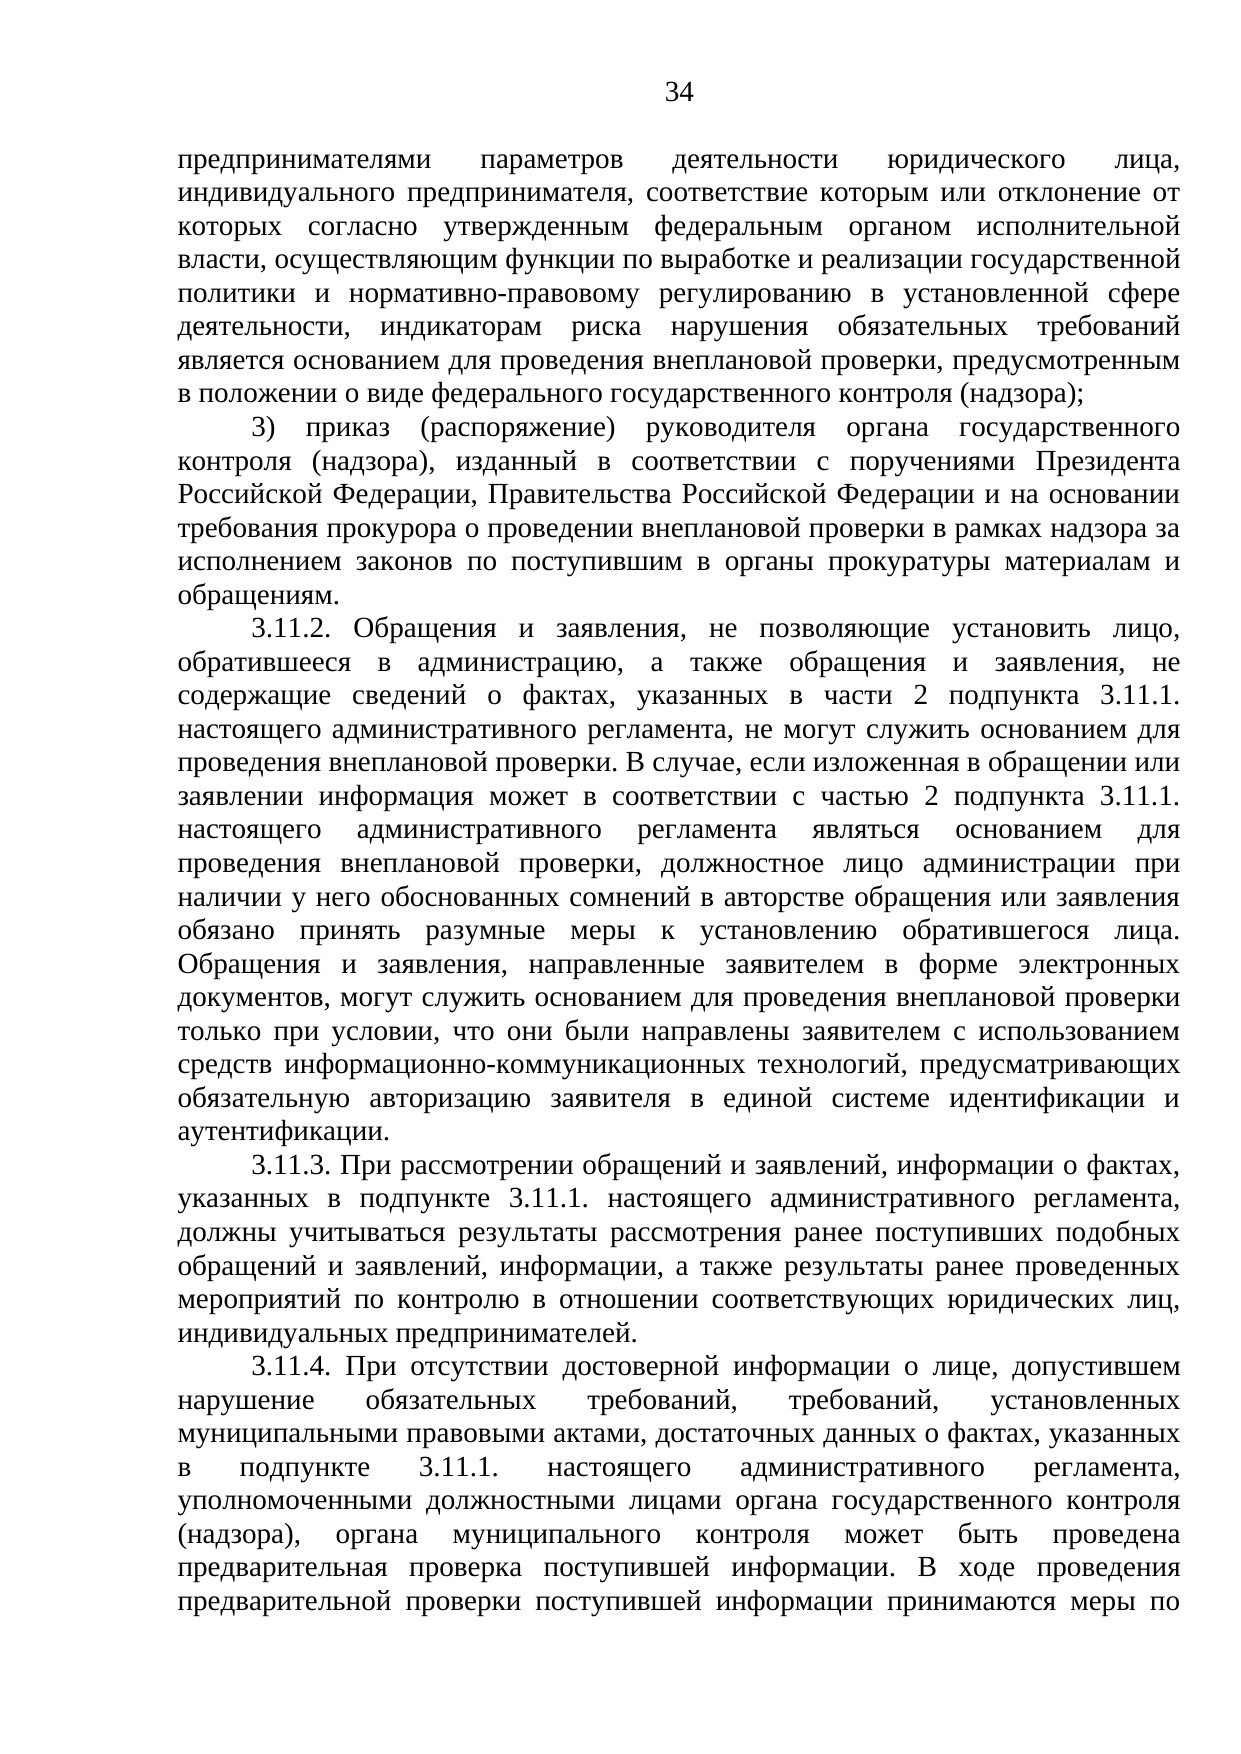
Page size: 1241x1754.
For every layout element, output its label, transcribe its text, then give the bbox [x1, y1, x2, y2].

text 3.11.3. При рассмотрении обращений и заявлений, информации о фактах, указанных в подпункте 3.11.1. настоящего административного регламента, должны учитываться результаты рассмотрения ранее поступивших подобных обращений и заявлений, информации, а также результаты ранее проведенных мероприятий по контролю в отношении соответствующих юридических лиц, индивидуальных предпринимателей. [177, 1147, 1181, 1348]
text 3) приказ (распоряжение) руководителя органа государственного контроля (надзора), изданный в соответствии с поручениями Президента Российской Федерации, Правительства Российской Федерации и на основании требования прокурора о проведении внеплановой проверки в рамках надзора за исполнением законов по поступившим в органы прокуратуры материалам и обращениям. [177, 409, 1181, 610]
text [177, 1348, 1181, 1617]
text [177, 141, 1181, 409]
text 3.11.2. Обращения и заявления, не позволяющие установить лицо, обратившееся в администрацию, а также обращения и заявления, не содержащие сведений о фактах, указанных в части 2 подпункта 3.11.1. настоящего административного регламента, не могут служить основанием для проведения внеплановой проверки. В случае, если изложенная в обращении или заявлении информация может в соответствии с частью 2 подпункта 3.11.1. настоящего административного регламента являться основанием для проведения внеплановой проверки, должностное лицо администрации при наличии у него обоснованных сомнений в авторстве обращения или заявления обязано принять разумные меры к установлению обратившегося лица. Обращения и заявления, направленные заявителем в форме электронных документов, могут служить основанием для проведения внеплановой проверки только при условии, что они были направлены заявителем с использованием средств информационно-коммуникационных технологий, предусматривающих обязательную авторизацию заявителя в единой системе идентификации и аутентификации. [177, 610, 1181, 1147]
